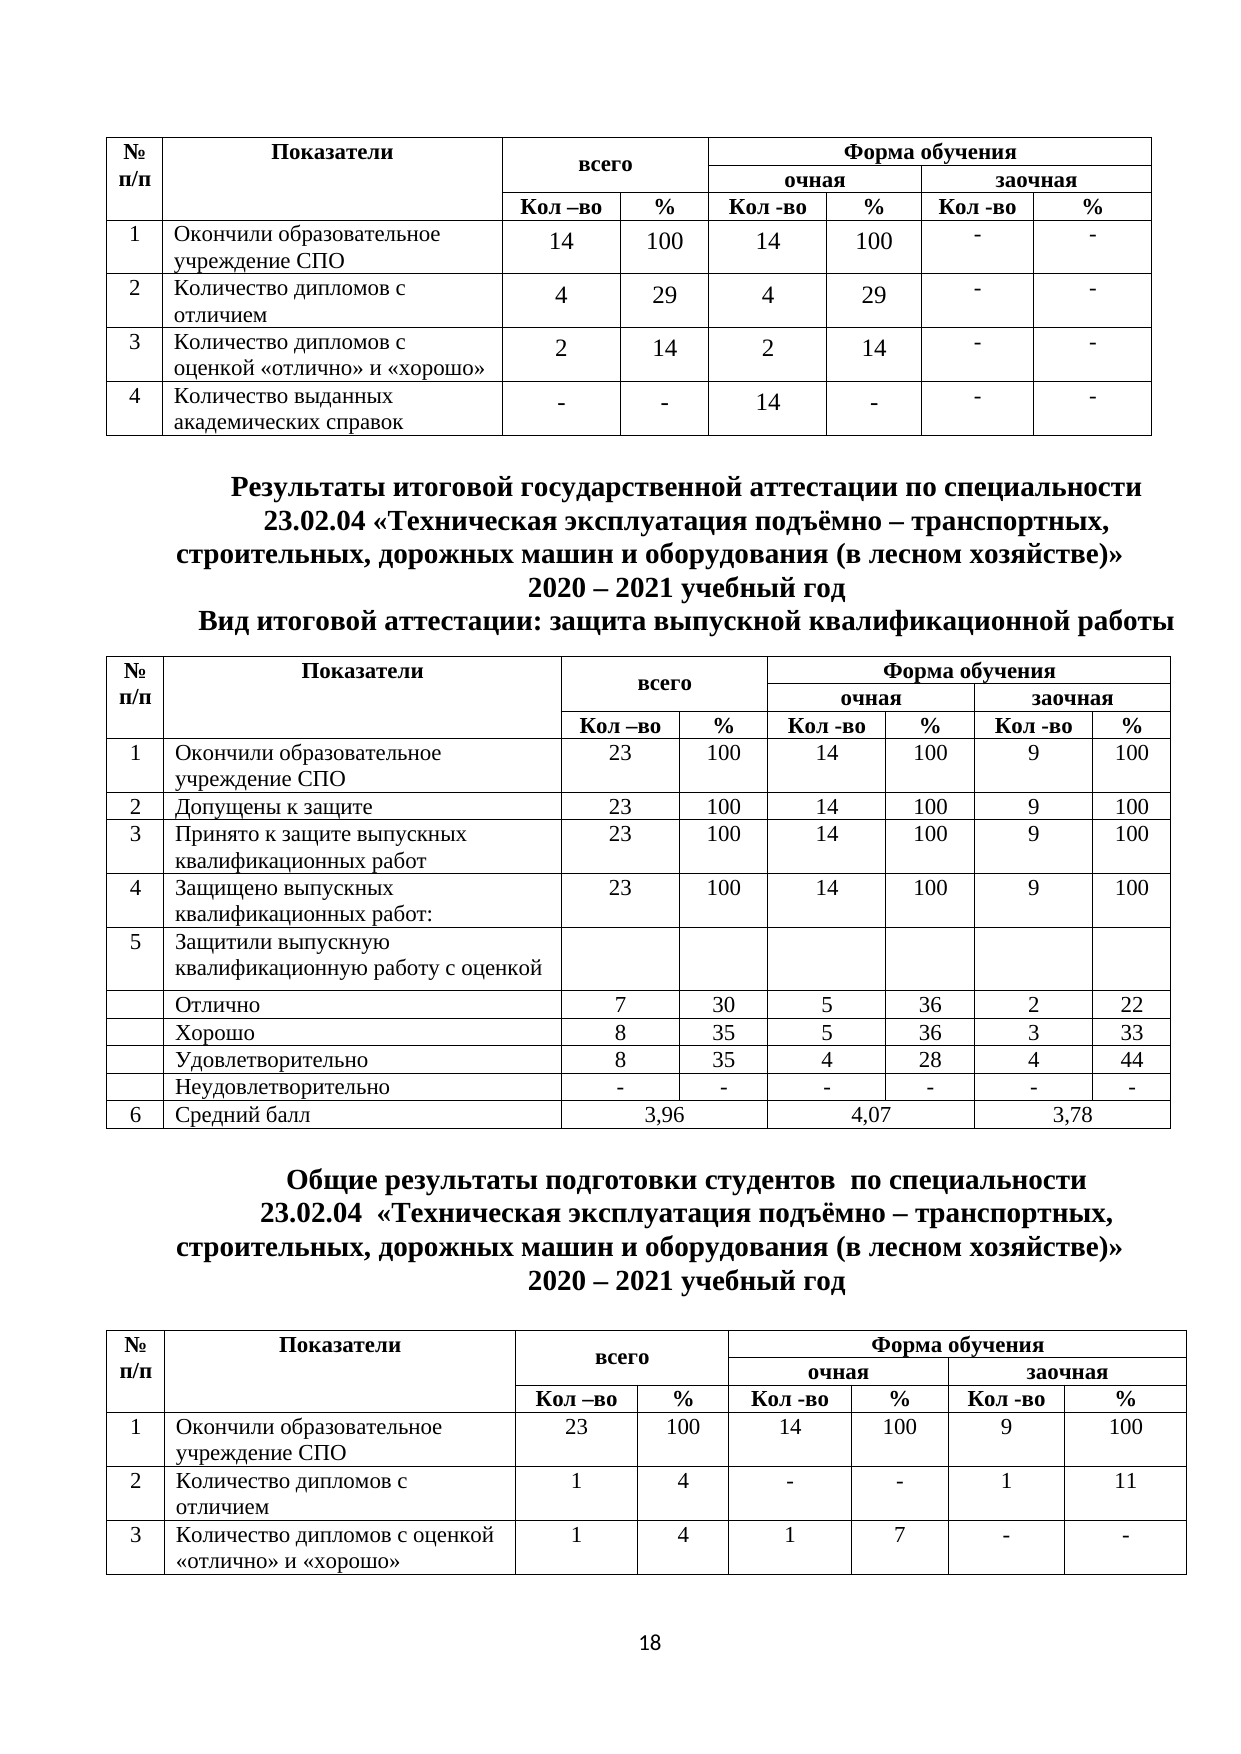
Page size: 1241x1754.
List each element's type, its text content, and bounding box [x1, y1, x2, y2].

table_cell % [1034, 193, 1151, 219]
table_cell Отлично [164, 991, 561, 1018]
table_cell Принято к защите выпускных квалификационных работ [164, 820, 561, 873]
table_header Форма обучения [768, 657, 1170, 683]
table_cell 1 [949, 1467, 1064, 1520]
table_cell 3 [107, 820, 163, 873]
list 2020 – 2021 учебный год [118, 570, 1181, 603]
table_cell 3 [107, 1521, 164, 1573]
table_cell [886, 928, 974, 990]
table_cell % [680, 712, 767, 738]
table_cell 14 [827, 328, 921, 381]
table_cell Количество дипломов с отличием [163, 274, 502, 327]
table_cell 29 [827, 274, 921, 327]
table_cell [1093, 928, 1170, 990]
table_cell 1 [107, 1413, 164, 1466]
table_cell % [827, 193, 921, 219]
table_cell - [503, 382, 620, 434]
table_cell Кол -во [768, 712, 885, 738]
table_cell 9 [975, 793, 1092, 819]
table_cell 9 [975, 874, 1092, 927]
table_cell 22 [1093, 991, 1170, 1018]
table_cell 23 [562, 874, 679, 927]
table_cell 1 [729, 1521, 851, 1573]
table_cell - [729, 1467, 851, 1520]
table_cell - [922, 274, 1033, 327]
table_cell 28 [886, 1046, 974, 1072]
table_cell [562, 928, 679, 990]
table_cell - [1065, 1521, 1186, 1573]
table_cell 100 [621, 221, 708, 273]
table_cell - [886, 1074, 974, 1100]
table_cell 100 [1093, 874, 1170, 927]
table_cell - [1093, 1074, 1170, 1100]
table_cell очная [709, 166, 921, 192]
table_cell 100 [638, 1413, 728, 1466]
table_header всего [516, 1331, 728, 1384]
table_cell Количество дипломов с оценкой «отлично» и «хорошо» [165, 1521, 515, 1573]
table_cell Допущены к защите [164, 793, 561, 819]
table_cell - [922, 221, 1033, 273]
table_cell % [621, 193, 708, 219]
table_cell Кол –во [516, 1386, 637, 1412]
table_cell Количество дипломов с оценкой «отлично» и «хорошо» [163, 328, 502, 381]
table_cell 35 [680, 1019, 767, 1045]
list 2020 – 2021 учебный год [118, 1263, 1181, 1296]
table_cell - [562, 1074, 679, 1100]
table_cell 2 [503, 328, 620, 381]
table_cell 36 [886, 1019, 974, 1045]
table_cell 14 [709, 221, 826, 273]
table_cell 100 [886, 820, 974, 873]
table_cell 7 [562, 991, 679, 1018]
table_cell очная [729, 1358, 948, 1384]
table_cell Защитили выпускную квалификационную работу с оценкой [164, 928, 561, 990]
table_header № п/п [107, 657, 163, 738]
table_cell 2 [107, 274, 162, 327]
list Результаты итоговой государственной аттестации по специальности [118, 469, 1181, 503]
table_cell - [949, 1521, 1064, 1573]
table_cell 100 [1093, 820, 1170, 873]
table_cell 14 [768, 793, 885, 819]
table_cell 23 [562, 793, 679, 819]
table_cell 9 [949, 1413, 1064, 1466]
table_cell - [621, 382, 708, 434]
table_cell Кол –во [562, 712, 679, 738]
table_cell 100 [680, 820, 767, 873]
table_cell - [852, 1467, 948, 1520]
table_cell Неудовлетворительно [164, 1074, 561, 1100]
table_cell 14 [768, 874, 885, 927]
table_cell 100 [827, 221, 921, 273]
table_cell - [827, 382, 921, 434]
table_cell Окончили образовательное учреждение СПО [165, 1413, 515, 1466]
table_cell 44 [1093, 1046, 1170, 1072]
table_cell Защищено выпускных квалификационных работ: [164, 874, 561, 927]
table_header Показатели [164, 657, 561, 738]
table_cell - [922, 382, 1033, 434]
table_cell 9 [975, 820, 1092, 873]
table_cell - [1034, 221, 1151, 273]
table_cell 100 [1065, 1413, 1186, 1466]
table_cell % [852, 1386, 948, 1412]
table_cell 3,96 [562, 1101, 767, 1127]
table_cell 4 [638, 1521, 728, 1573]
table_cell Окончили образовательное учреждение СПО [163, 221, 502, 273]
table_header № п/п [107, 1331, 164, 1412]
table_cell 5 [768, 1019, 885, 1045]
table_cell 100 [680, 874, 767, 927]
table_cell - [1034, 274, 1151, 327]
table_cell 3 [107, 328, 162, 381]
table_cell % [886, 712, 974, 738]
table_cell 100 [886, 793, 974, 819]
table_cell 1 [107, 221, 162, 273]
table_cell Кол -во [975, 712, 1092, 738]
table_cell Окончили образовательное учреждение СПО [164, 739, 561, 792]
table_cell % [1065, 1386, 1186, 1412]
table_header всего [503, 138, 708, 192]
table_header № п/п [107, 138, 162, 219]
list 23.02.04 «Техническая эксплуатация подъёмно – транспортных, строительных, дорожных машин и оборудования (в лесном хозяйстве)» [118, 503, 1181, 570]
table_cell 100 [680, 739, 767, 792]
table_cell - [768, 1074, 885, 1100]
table_cell [680, 928, 767, 990]
table_cell 5 [768, 991, 885, 1018]
table_cell 2 [709, 328, 826, 381]
table_cell 7 [852, 1521, 948, 1573]
table_cell [975, 928, 1092, 990]
table_cell 4,07 [768, 1101, 974, 1127]
table_header Показатели [163, 138, 502, 219]
table_cell 100 [886, 874, 974, 927]
table_cell Кол –во [503, 193, 620, 219]
table_cell 100 [1093, 793, 1170, 819]
table_cell [107, 1046, 163, 1072]
table_cell 4 [107, 874, 163, 927]
table_cell [107, 991, 163, 1018]
table_cell 9 [975, 739, 1092, 792]
table_cell 100 [852, 1413, 948, 1466]
table_cell 4 [709, 274, 826, 327]
table_cell 30 [680, 991, 767, 1018]
table_cell 29 [621, 274, 708, 327]
table_cell 4 [638, 1467, 728, 1520]
table_cell 1 [516, 1467, 637, 1520]
list Общие результаты подготовки студентов по специальности [118, 1162, 1181, 1196]
table_cell 3,78 [975, 1101, 1170, 1127]
table_header всего [562, 657, 767, 711]
table_cell - [922, 328, 1033, 381]
table_cell 1 [107, 739, 163, 792]
table_cell Удовлетворительно [164, 1046, 561, 1072]
table_cell 3 [975, 1019, 1092, 1045]
table_cell 23 [562, 820, 679, 873]
table_cell [107, 1019, 163, 1045]
list Вид итоговой аттестации: защита выпускной квалификационной работы [118, 603, 1181, 637]
table_header Форма обучения [709, 138, 1151, 165]
table_cell заочная [922, 166, 1151, 192]
table_cell - [975, 1074, 1092, 1100]
table_cell 14 [729, 1413, 851, 1466]
table_cell [107, 1074, 163, 1100]
table_cell Кол -во [922, 193, 1033, 219]
table_cell 14 [503, 221, 620, 273]
table_cell 100 [680, 793, 767, 819]
table_header Форма обучения [729, 1331, 1186, 1357]
table_cell 2 [107, 793, 163, 819]
table_cell Количество дипломов с отличием [165, 1467, 515, 1520]
table_cell 35 [680, 1046, 767, 1072]
table_cell очная [768, 684, 974, 711]
table_cell 4 [503, 274, 620, 327]
table_cell 2 [975, 991, 1092, 1018]
table_cell 14 [621, 328, 708, 381]
table_cell 8 [562, 1019, 679, 1045]
table_cell 23 [516, 1413, 637, 1466]
table_cell Хорошо [164, 1019, 561, 1045]
table_cell 14 [709, 382, 826, 434]
table_cell 36 [886, 991, 974, 1018]
table_cell % [1093, 712, 1170, 738]
table_cell 8 [562, 1046, 679, 1072]
table_cell - [680, 1074, 767, 1100]
table_cell 100 [886, 739, 974, 792]
table_cell 4 [975, 1046, 1092, 1072]
table_cell - [1034, 328, 1151, 381]
table_cell 5 [107, 928, 163, 990]
table_header Показатели [165, 1331, 515, 1412]
table_cell 100 [1093, 739, 1170, 792]
table_cell Кол -во [729, 1386, 851, 1412]
table_cell заочная [949, 1358, 1186, 1384]
table_cell - [1034, 382, 1151, 434]
table_cell 11 [1065, 1467, 1186, 1520]
table_cell 4 [107, 382, 162, 434]
table_cell 1 [516, 1521, 637, 1573]
table_cell 6 [107, 1101, 163, 1127]
table_cell 23 [562, 739, 679, 792]
table_cell Кол -во [709, 193, 826, 219]
list 23.02.04 «Техническая эксплуатация подъёмно – транспортных, строительных, дорожных машин и оборудования (в лесном хозяйстве)» [118, 1196, 1181, 1263]
table_cell заочная [975, 684, 1170, 711]
table_cell 33 [1093, 1019, 1170, 1045]
table_cell % [638, 1386, 728, 1412]
table_cell Количество выданных академических справок [163, 382, 502, 434]
table_cell 2 [107, 1467, 164, 1520]
table_cell 4 [768, 1046, 885, 1072]
table_cell 14 [768, 820, 885, 873]
table_cell [768, 928, 885, 990]
table_cell Средний балл [164, 1101, 561, 1127]
table_cell Кол -во [949, 1386, 1064, 1412]
table_cell 14 [768, 739, 885, 792]
